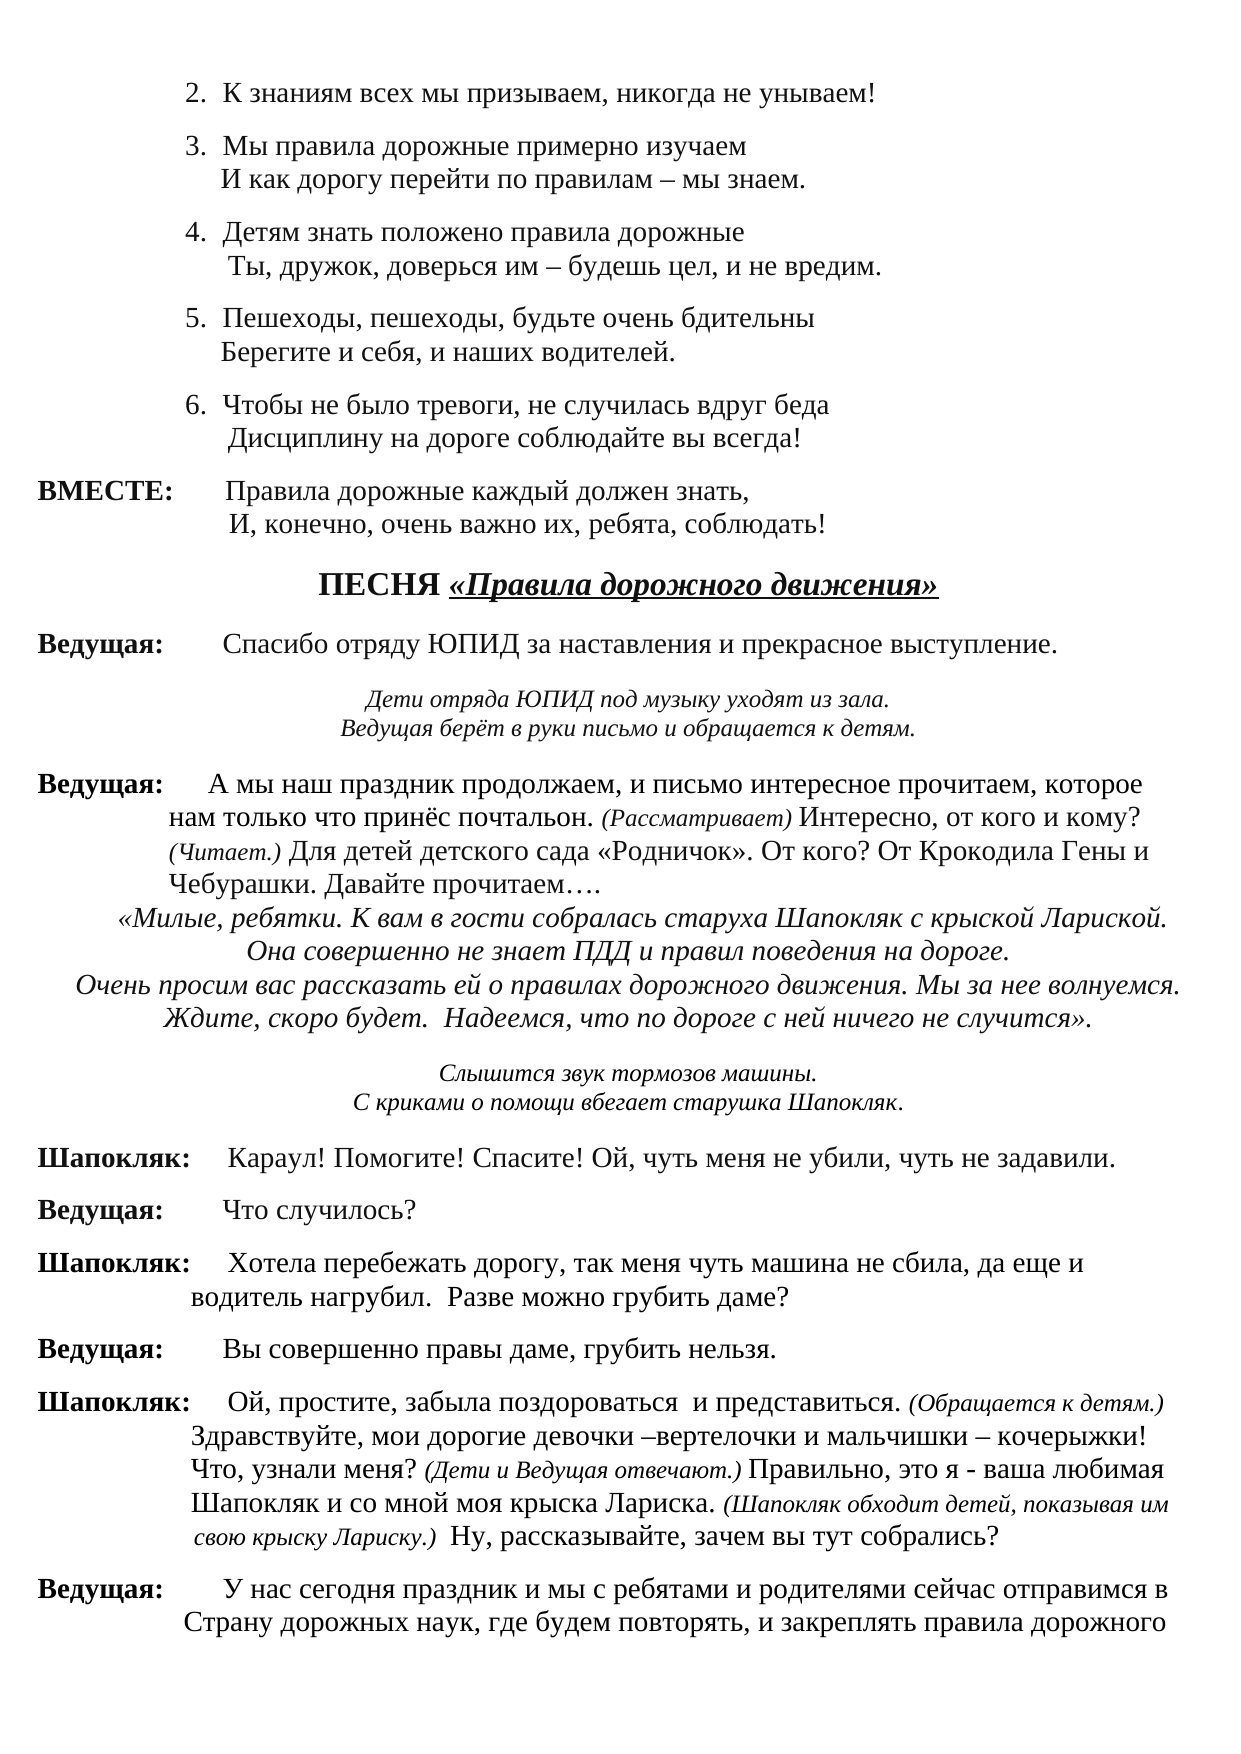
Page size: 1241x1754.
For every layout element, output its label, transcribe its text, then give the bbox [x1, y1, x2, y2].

text Слышится звук тормозов машины. [37, 1058, 1219, 1087]
text Ведущая: Спасибо отряду ЮПИД за наставления и прекрасное выступление. [37, 627, 1219, 660]
text Очень просим вас рассказать ей о правилах дорожного движения. Мы за нее волнуемся. Ждите, скоро будет. Надеемся, что по дороге с ней ничего не случится». [37, 967, 1219, 1034]
list Детям знать положено правила дорожные [185, 214, 1219, 248]
text И как дорогу перейти по правилам – мы знаем. [147, 162, 1219, 195]
text нам только что принёс почтальон. (Рассматривает) Интересно, от кого и кому? [37, 799, 1219, 833]
text Ведущая берёт в руки письмо и обращается к детям. [37, 713, 1219, 742]
text водитель нагрубил. Разве можно грубить даме? [37, 1279, 1219, 1312]
text И, конечно, очень важно их, ребята, соблюдать! [185, 507, 1219, 540]
text С криками о помощи вбегает старушка Шапокляк. [37, 1087, 1219, 1116]
text Дети отряда ЮПИД под музыку уходят из зала. [37, 684, 1219, 713]
list Мы правила дорожные примерно изучаем [185, 128, 1219, 162]
text Шапокляк: Караул! Помогите! Спасите! Ой, чуть меня не убили, чуть не задавили. [37, 1140, 1219, 1173]
list К знаниям всех мы призываем, никогда не унываем! [185, 75, 1219, 109]
text Здравствуйте, мои дорогие девочки –вертелочки и мальчишки – кочерыжки! [37, 1418, 1219, 1451]
text Что, узнали меня? (Дети и Ведущая отвечают.) Правильно, это я - ваша любимая [37, 1451, 1219, 1485]
list Пешеходы, пешеходы, будьте очень бдительны [185, 301, 1219, 334]
text Шапокляк: Ой, простите, забыла поздороваться и представиться. (Обращается к детям.) [37, 1384, 1219, 1418]
text Она совершенно не знает ПДД и правил поведения на дороге. [37, 933, 1219, 967]
text ПЕСНЯ «Правила дорожного движения» [37, 564, 1219, 602]
list Чтобы не было тревоги, не случилась вдруг беда [185, 387, 1219, 420]
text «Милые, ребятки. К вам в гости собралась старуха Шапокляк с крыской Лариской. [37, 900, 1219, 933]
text Шапокляк и со мной моя крыска Лариска. (Шапокляк обходит детей, показывая им [37, 1485, 1219, 1518]
text Шапокляк: Хотела перебежать дорогу, так меня чуть машина не сбила, да еще и [37, 1245, 1219, 1279]
text Ведущая: А мы наш праздник продолжаем, и письмо интересное прочитаем, которое [37, 766, 1219, 799]
text ВМЕСТЕ: Правила дорожные каждый должен знать, [37, 473, 1219, 507]
text Страну дорожных наук, где будем повторять, и закреплять правила дорожного [37, 1604, 1219, 1638]
text (Читает.) Для детей детского сада «Родничок». От кого? От Крокодила Гены и [37, 833, 1219, 866]
text Берегите и себя, и наших водителей. [147, 334, 1219, 368]
text Дисциплину на дороге соблюдайте вы всегда! [147, 420, 1219, 454]
text Ты, дружок, доверься им – будешь цел, и не вредим. [147, 248, 1219, 281]
text Ведущая: Вы совершенно правы даме, грубить нельзя. [37, 1331, 1219, 1365]
text Ведущая: У нас сегодня праздник и мы с ребятами и родителями сейчас отправимся в [37, 1571, 1219, 1604]
text Чебурашки. Давайте прочитаем…. [37, 866, 1219, 900]
text свою крыску Лариску.) Ну, рассказывайте, зачем вы тут собрались? [37, 1518, 1219, 1552]
text Ведущая: Что случилось? [37, 1192, 1219, 1226]
